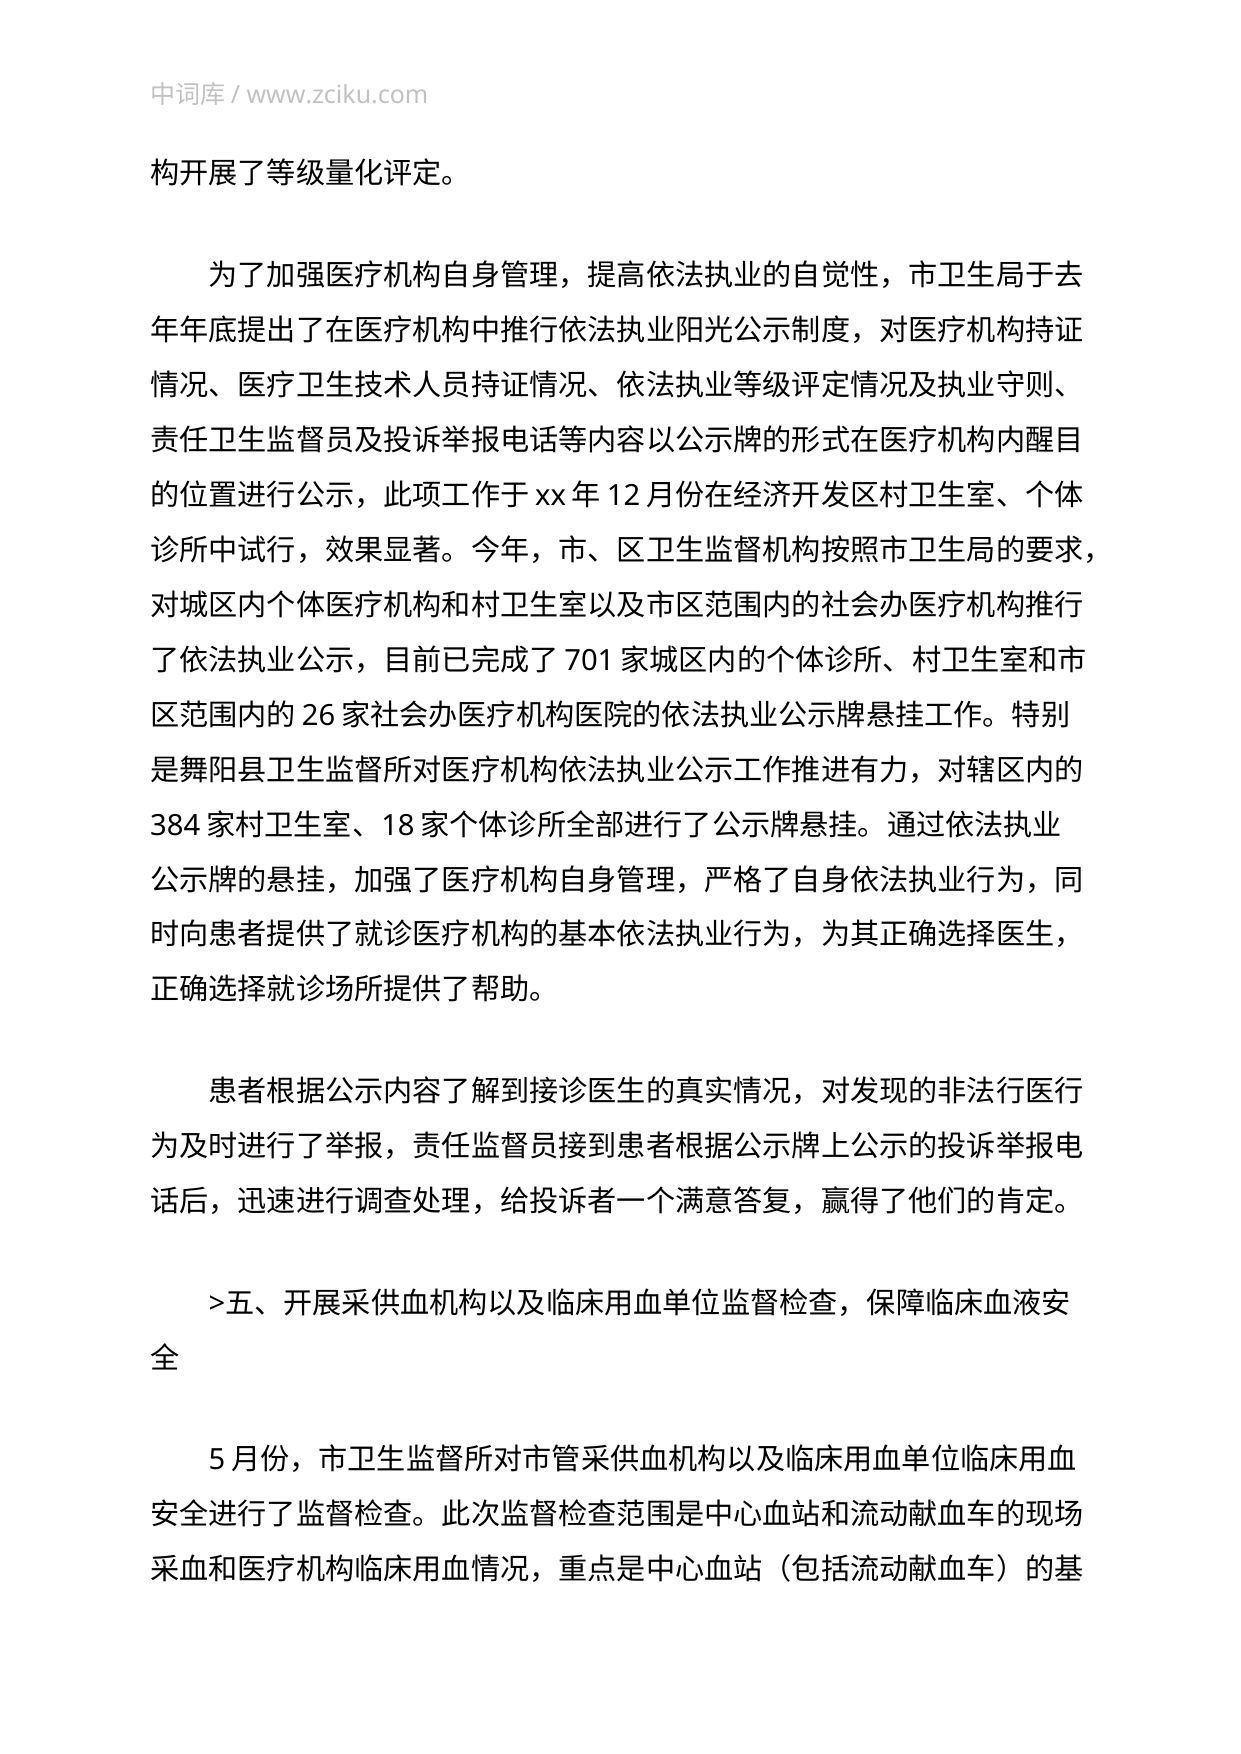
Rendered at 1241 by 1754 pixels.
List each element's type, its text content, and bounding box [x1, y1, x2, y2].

text >五、开展采供血机构以及临床用血单位监督检查，保障临床血液安全 [150, 1279, 1090, 1376]
text 患者根据公示内容了解到接诊医生的真实情况，对发现的非法行医行为及时进行了举报，责任监督员接到患者根据公示牌上公示的投诉举报电话后，迅速进行调查处理，给投诉者一个满意答复，赢得了他们的肯定。 [150, 1068, 1090, 1220]
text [150, 150, 1090, 192]
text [150, 1436, 1090, 1588]
text 为了加强医疗机构自身管理，提高依法执业的自觉性，市卫生局于去年年底提出了在医疗机构中推行依法执业阳光公示制度，对医疗机构持证情况、医疗卫生技术人员持证情况、依法执业等级评定情况及执业守则、责任卫生监督员及投诉举报电话等内容以公示牌的形式在医疗机构内醒目的位置进行公示，此项工作于xx年12月份在经济开发区村卫生室、个体诊所中试行，效果显著。今年，市、区卫生监督机构按照市卫生局的要求，对城区内个体医疗机构和村卫生室以及市区范围内的社会办医疗机构推行了依法执业公示，目前已完成了701家城区内的个体诊所、村卫生室和市区范围内的26家社会办医疗机构医院的依法执业公示牌悬挂工作。特别是舞阳县卫生监督所对医疗机构依法执业公示工作推进有力，对辖区内的384家村卫生室、18家个体诊所全部进行了公示牌悬挂。通过依法执业公示牌的悬挂，加强了医疗机构自身管理，严格了自身依法执业行为，同时向患者提供了就诊医疗机构的基本依法执业行为，为其正确选择医生，正确选择就诊场所提供了帮助。 [150, 252, 1090, 1008]
